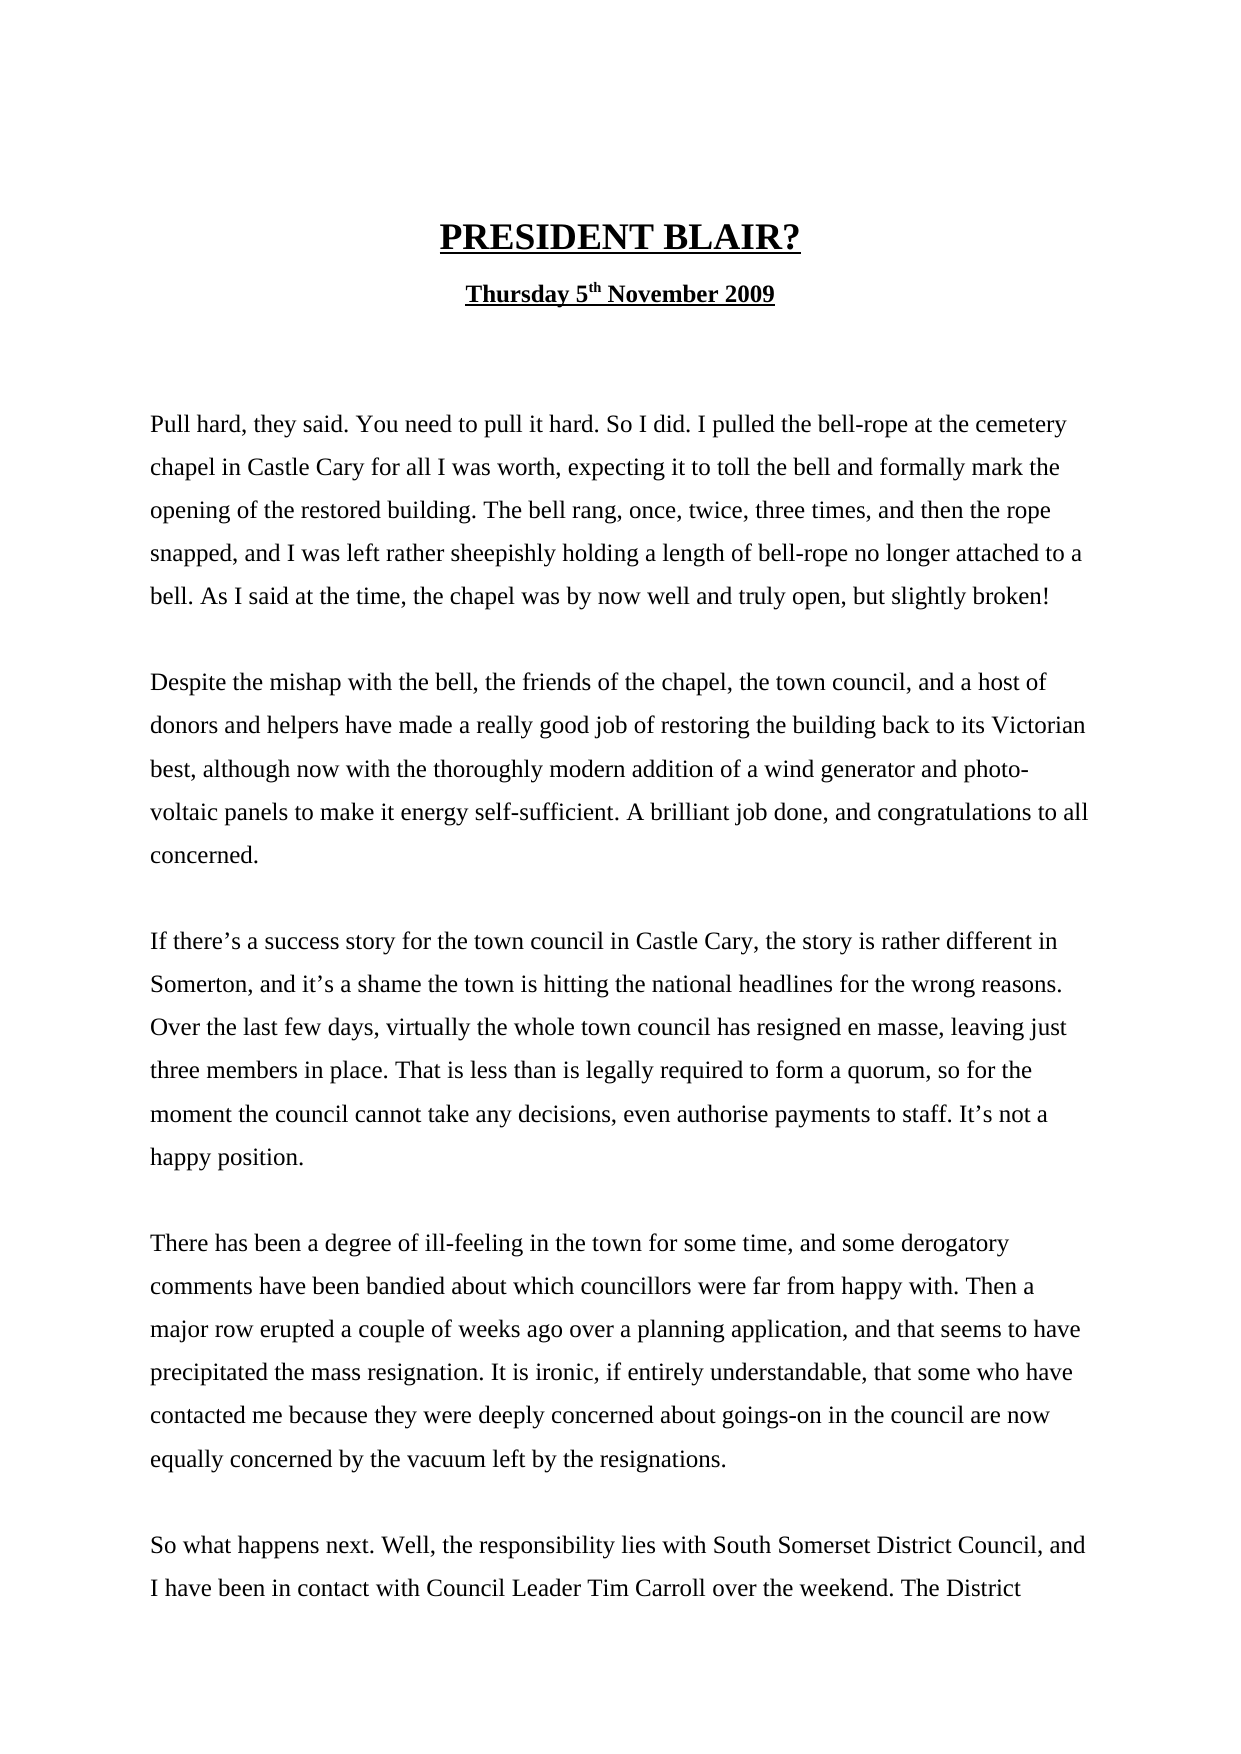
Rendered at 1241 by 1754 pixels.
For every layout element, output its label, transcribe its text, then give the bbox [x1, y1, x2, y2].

text Despite the mishap with the bell, the friends of the chapel, the town council, and a host of donors and helpers have made a really good job of restoring the building back to its Victorian best, although now with the thoroughly modern addition of a wind generator and photo-voltaic panels to make it energy self-sufficient. A brilliant job done, and congratulations to all concerned. [150, 667, 1090, 869]
text If there’s a success story for the town council in Castle Cary, the story is rather different in Somerton, and it’s a shame the town is hitting the national headlines for the wrong reasons. Over the last few days, virtually the whole town council has resigned en masse, leaving just three members in place. That is less than is legally required to form a quorum, so for the moment the council cannot take any decisions, even authorise payments to staff. It’s not a happy position. [150, 926, 1090, 1171]
text There has been a degree of ill-feeling in the town for some time, and some derogatory comments have been bandied about which councillors were far from happy with. Then a major row erupted a couple of weeks ago over a planning application, and that seems to have precipitated the mass resignation. It is ironic, if entirely understandable, that some who have contacted me because they were deeply concerned about goings-on in the council are now equally concerned by the vacuum left by the resignations. [150, 1228, 1090, 1472]
text Pull hard, they said. You need to pull it hard. So I did. I pulled the bell-rope at the cemetery chapel in Castle Cary for all I was worth, expecting it to toll the bell and formally mark the opening of the restored building. The bell rang, once, twice, three times, and then the rope snapped, and I was left rather sheepishly holding a length of bell-rope no longer attached to a bell. As I said at the time, the chapel was by now well and truly open, but slightly broken! [150, 409, 1090, 610]
text Thursday 5th November 2009 [150, 279, 1090, 308]
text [150, 1530, 1090, 1602]
text PRESIDENT BLAIR? [150, 215, 1090, 258]
